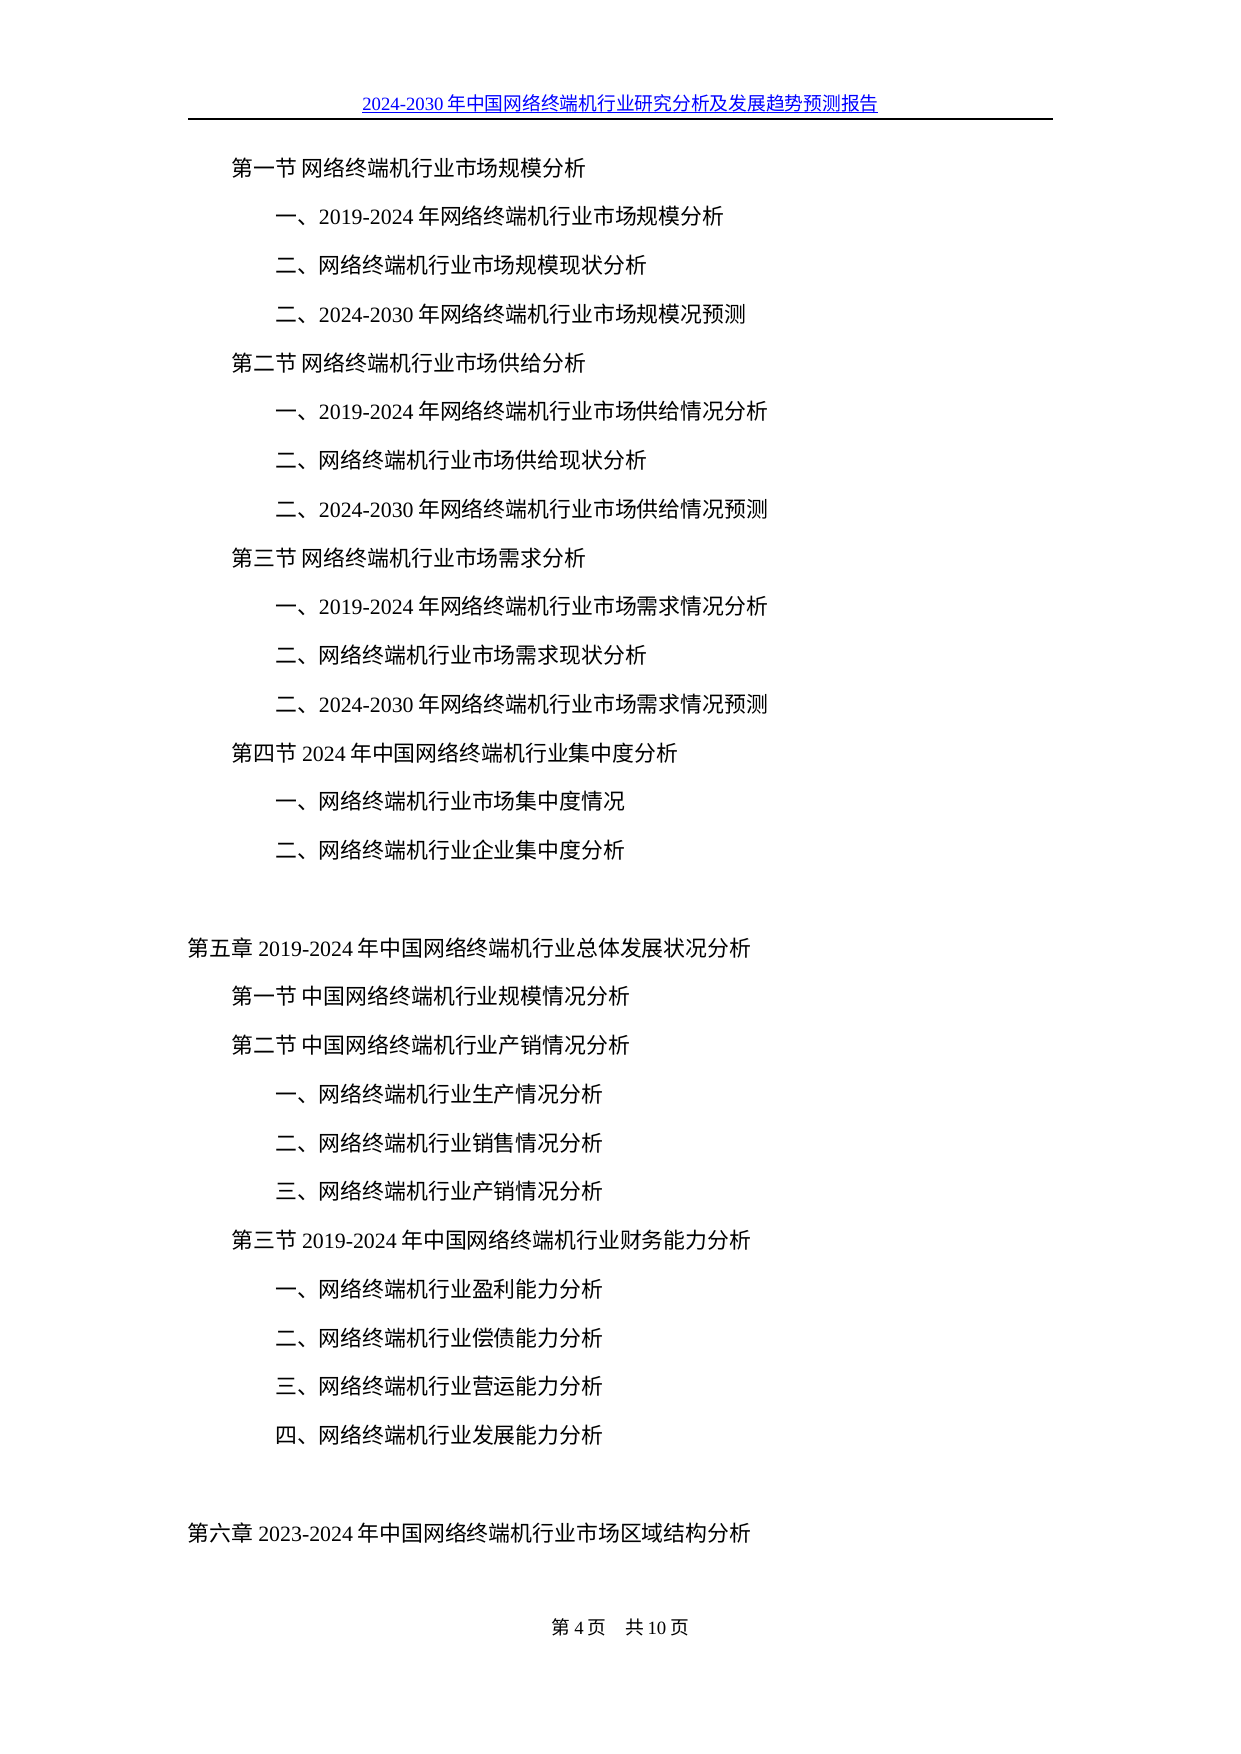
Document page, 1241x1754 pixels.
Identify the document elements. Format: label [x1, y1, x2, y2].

text [187, 150, 1053, 1548]
